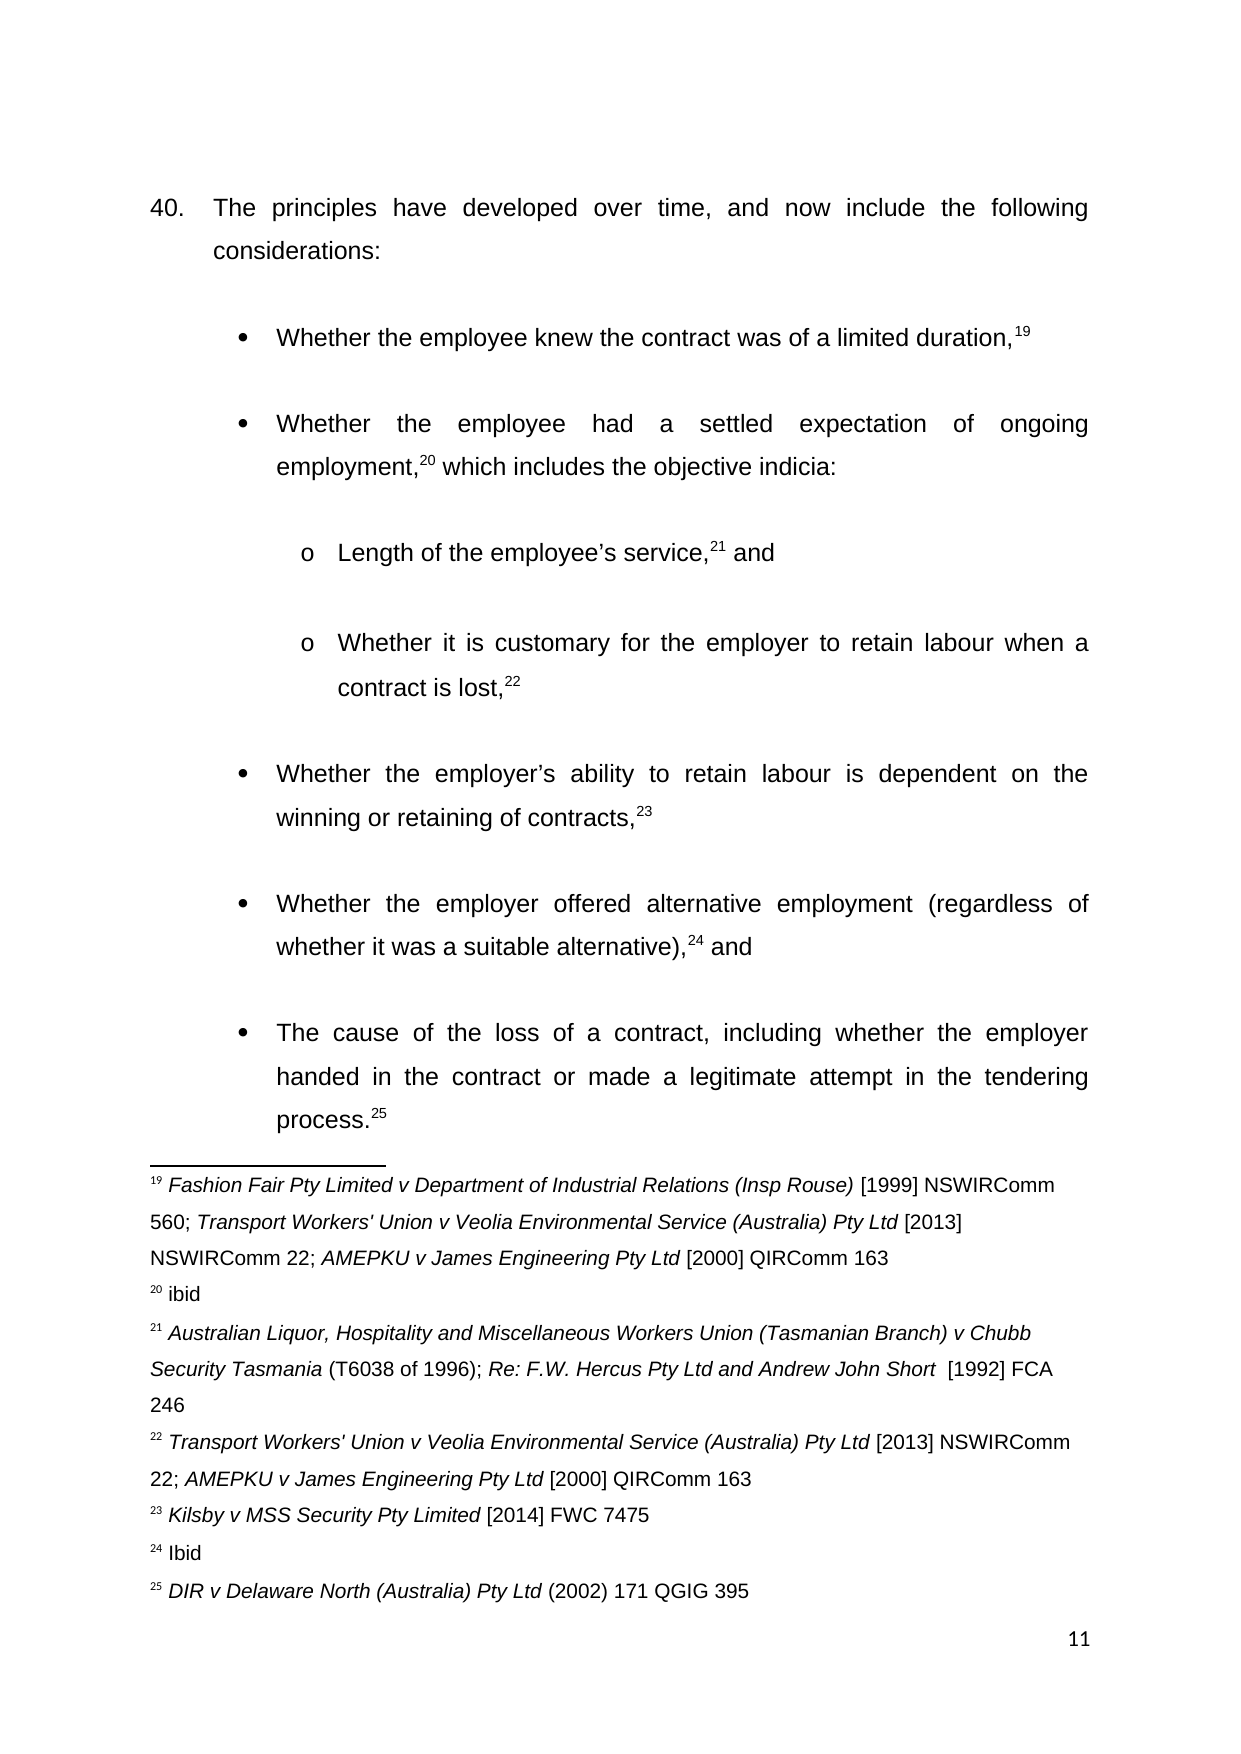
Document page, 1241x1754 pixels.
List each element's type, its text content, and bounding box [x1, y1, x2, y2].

list Whether it is customary for the employer to retain labour when a contract is lost, [300, 628, 1090, 702]
list The cause of the loss of a contract, including whether the employer handed in the contract or made a legitimate attempt in the tendering process. [239, 1018, 1090, 1133]
list Length of the employee’s service, and [300, 538, 1090, 569]
list The principles have developed over time, and now include the following considerations: [150, 193, 1090, 265]
list Whether the employee knew the contract was of a limited duration, [239, 322, 1090, 351]
list Whether the employer’s ability to retain labour is dependent on the winning or retaining of contracts, [239, 759, 1090, 831]
list Whether the employee had a settled expectation of ongoing employment, which includes the objective indicia: [239, 409, 1090, 481]
list Whether the employer offered alternative employment (regardless of whether it was a suitable alternative), and [239, 889, 1090, 961]
